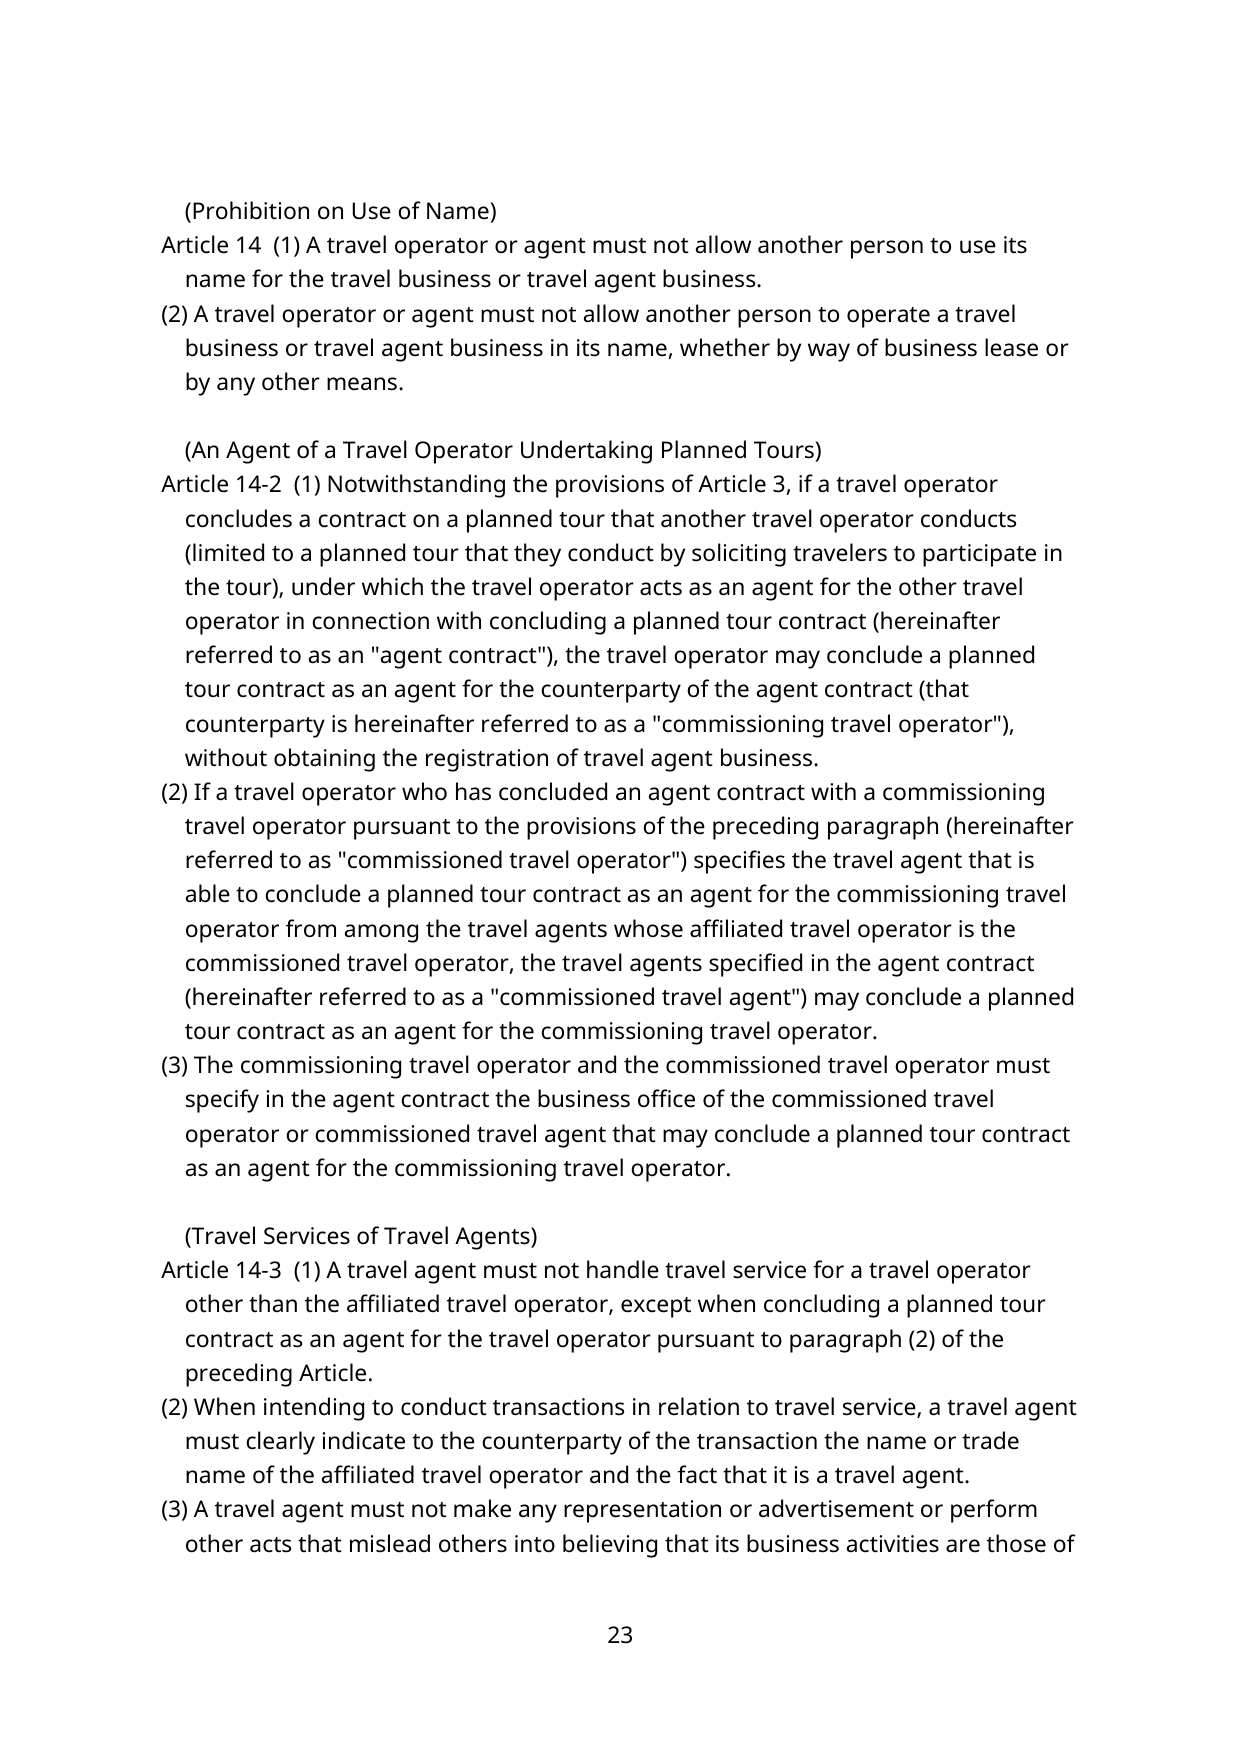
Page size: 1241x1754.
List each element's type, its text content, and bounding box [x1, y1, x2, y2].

text (Prohibition on Use of Name) [184, 194, 1079, 228]
text (Travel Services of Travel Agents) [184, 1219, 1079, 1253]
text Article 14-3 (1) A travel agent must not handle travel service for a travel operator other than the affiliated travel operator, except when concluding a planned tour contract as an agent for the travel operator pursuant to paragraph (2) of the preceding Article. [161, 1253, 1079, 1389]
text Article 14 (1) A travel operator or agent must not allow another person to use its name for the travel business or travel agent business. [161, 228, 1079, 296]
text Article 14-2 (1) Notwithstanding the provisions of Article 3, if a travel operator concludes a contract on a planned tour that another travel operator conducts (limited to a planned tour that they conduct by soliciting travelers to participate in the tour), under which the travel operator acts as an agent for the other travel operator in connection with concluding a planned tour contract (hereinafter referred to as an "agent contract"), the travel operator may conclude a planned tour contract as an agent for the counterparty of the agent contract (that counterparty is hereinafter referred to as a "commissioning travel operator"), without obtaining the registration of travel agent business. [161, 467, 1079, 774]
text (2) If a travel operator who has concluded an agent contract with a commissioning travel operator pursuant to the provisions of the preceding paragraph (hereinafter referred to as "commissioned travel operator") specifies the travel agent that is able to conclude a planned tour contract as an agent for the commissioning travel operator from among the travel agents whose affiliated travel operator is the commissioned travel operator, the travel agents specified in the agent contract (hereinafter referred to as a "commissioned travel agent") may conclude a planned tour contract as an agent for the commissioning travel operator. [161, 774, 1079, 1048]
text (3) The commissioning travel operator and the commissioned travel operator must specify in the agent contract the business office of the commissioned travel operator or commissioned travel agent that may conclude a planned tour contract as an agent for the commissioning travel operator. [161, 1048, 1079, 1184]
text (2) When intending to conduct transactions in relation to travel service, a travel agent must clearly indicate to the counterparty of the transaction the name or trade name of the affiliated travel operator and the fact that it is a travel agent. [161, 1389, 1079, 1492]
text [161, 1492, 1079, 1560]
text (An Agent of a Travel Operator Undertaking Planned Tours) [184, 433, 1079, 467]
text (2) A travel operator or agent must not allow another person to operate a travel business or travel agent business in its name, whether by way of business lease or by any other means. [161, 296, 1079, 399]
